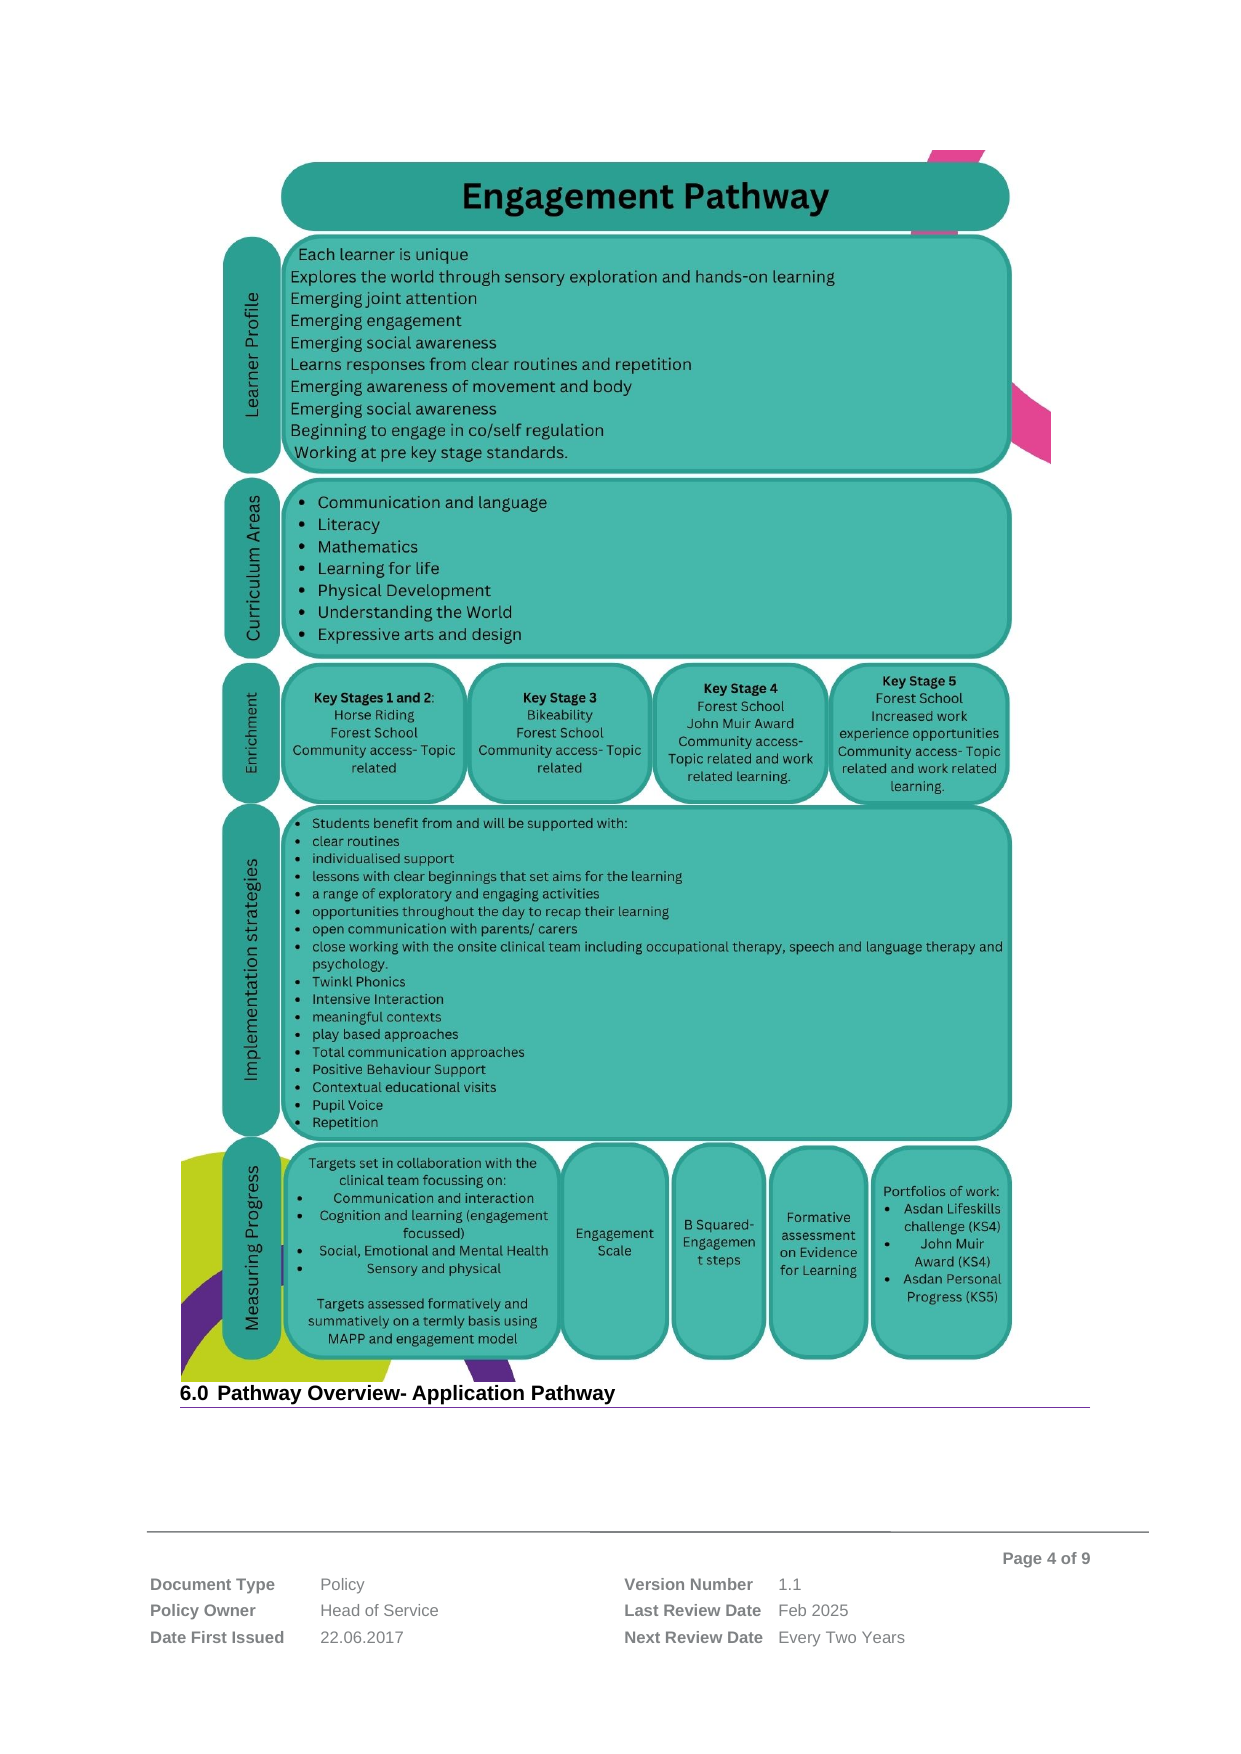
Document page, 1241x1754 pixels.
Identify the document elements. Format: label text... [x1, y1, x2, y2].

subtitle Pathway Overview- Application Pathway [179, 1381, 1090, 1408]
picture [181, 150, 1051, 1382]
